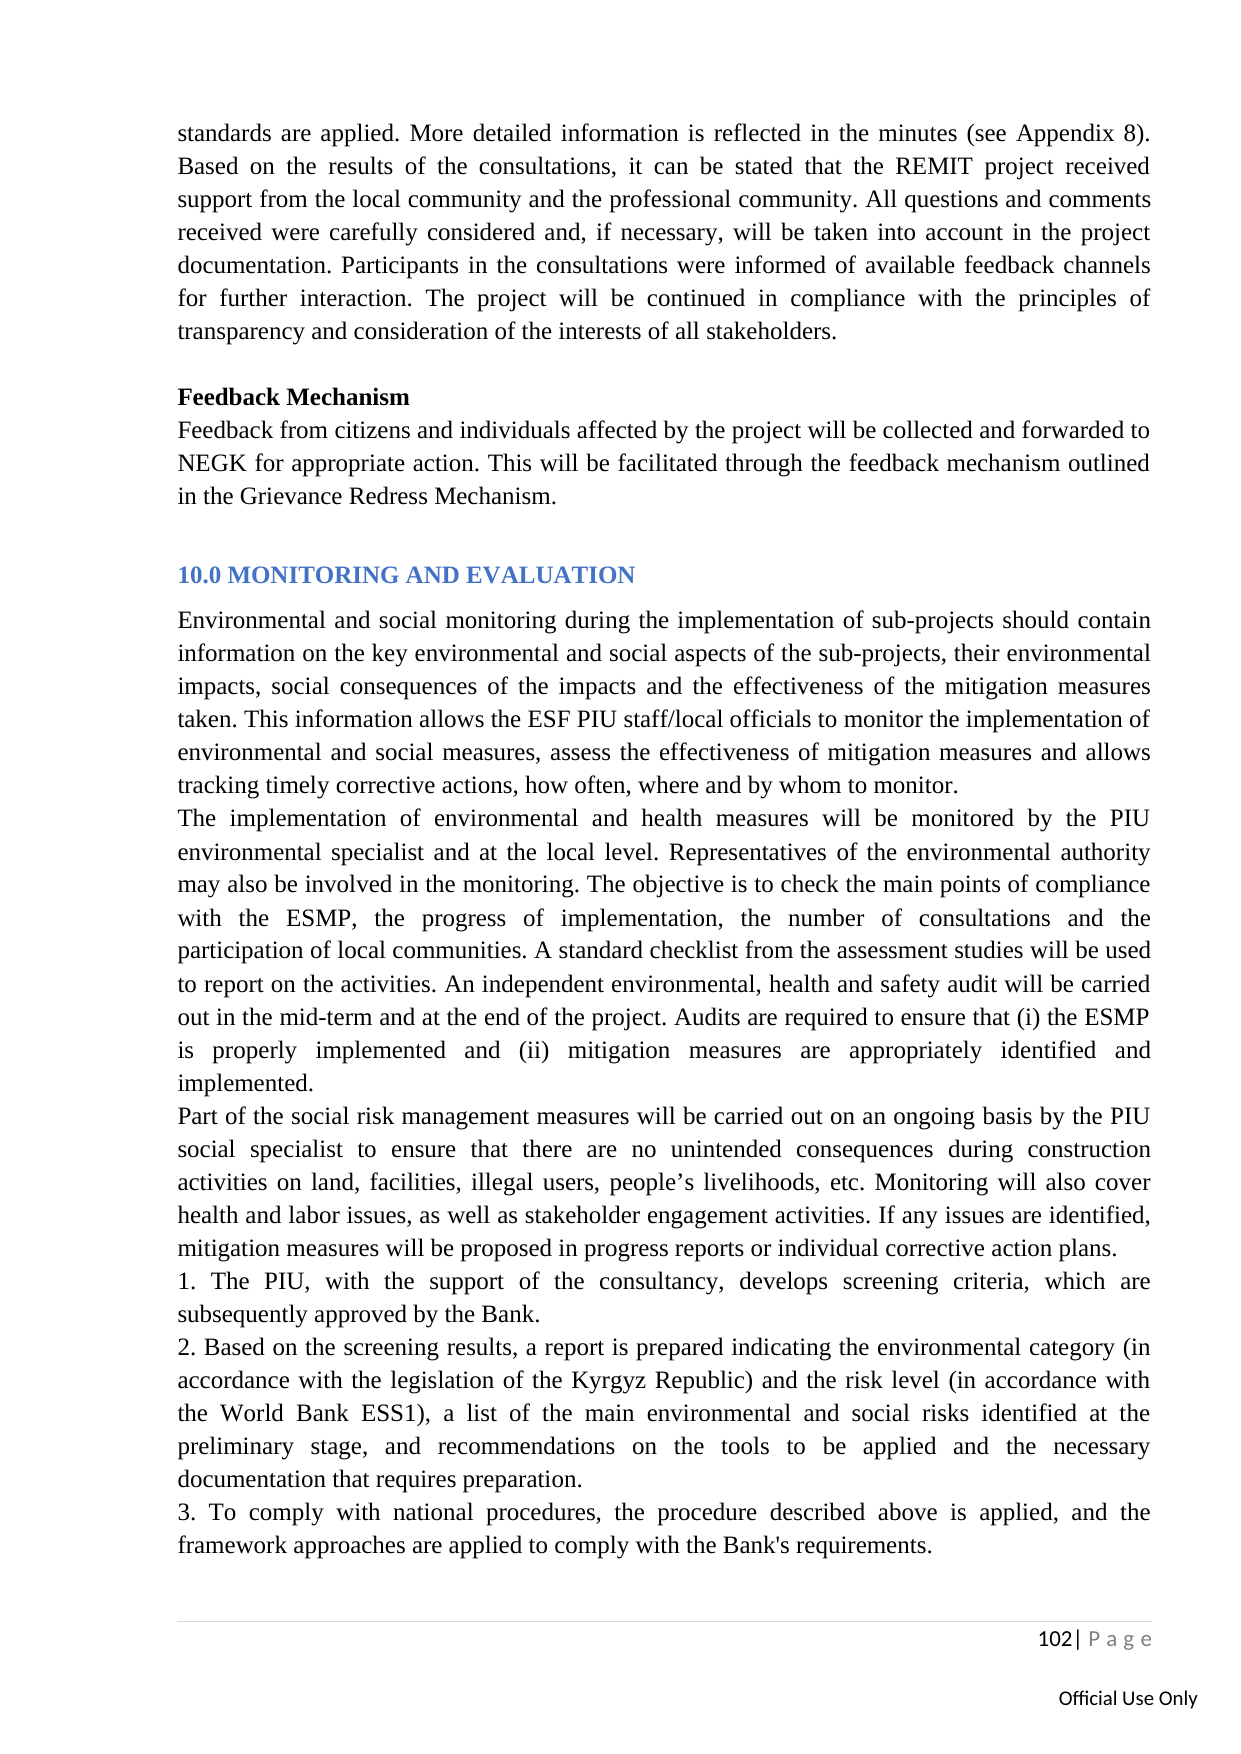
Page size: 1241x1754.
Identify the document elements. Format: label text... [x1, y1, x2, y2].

text 2. Based on the screening results, a report is prepared indicating the environmental category (in accordance with the legislation of the Kyrgyz Republic) and the risk level (in accordance with the World Bank ESS1), a list of the main environmental and social risks identified at the preliminary stage, and recommendations on the tools to be applied and the necessary documentation that requires preparation. [177, 1332, 1152, 1493]
text Feedback Mechanism [177, 382, 1152, 411]
text Feedback from citizens and individuals affected by the project will be collected and forwarded to NEGK for appropriate action. This will be facilitated through the feedback mechanism outlined in the Grievance Redress Mechanism. [177, 415, 1152, 510]
text Part of the social risk management measures will be carried out on an ongoing basis by the PIU social specialist to ensure that there are no unintended consequences during construction activities on land, facilities, illegal users, people’s livelihoods, etc. Monitoring will also cover health and labor issues, as well as stakeholder engagement activities. If any issues are identified, mitigation measures will be proposed in progress reports or individual corrective action plans. [177, 1101, 1152, 1262]
text The implementation of environmental and health measures will be monitored by the PIU environmental specialist and at the local level. Representatives of the environmental authority may also be involved in the monitoring. The objective is to check the main points of compliance with the ESMP, the progress of implementation, the number of consultations and the participation of local communities. A standard checklist from the assessment studies will be used to report on the activities. An independent environmental, health and safety audit will be carried out in the mid-term and at the end of the project. Audits are required to ensure that (i) the ESMP is properly implemented and (ii) mitigation measures are appropriately identified and implemented. [177, 803, 1152, 1096]
subtitle 10.0 MONITORING AND EVALUATION [177, 560, 1152, 589]
text Environmental and social monitoring during the implementation of sub-projects should contain information on the key environmental and social aspects of the sub-projects, their environmental impacts, social consequences of the impacts and the effectiveness of the mitigation measures taken. This information allows the ESF PIU staff/local officials to monitor the implementation of environmental and social measures, assess the effectiveness of mitigation measures and allows tracking timely corrective actions, how often, where and by whom to monitor. [177, 605, 1152, 799]
text 3. To comply with national procedures, the procedure described above is applied, and the framework approaches are applied to comply with the Bank's requirements. [177, 1497, 1152, 1559]
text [177, 118, 1152, 345]
text 1. The PIU, with the support of the consultancy, develops screening criteria, which are subsequently approved by the Bank. [177, 1266, 1152, 1328]
